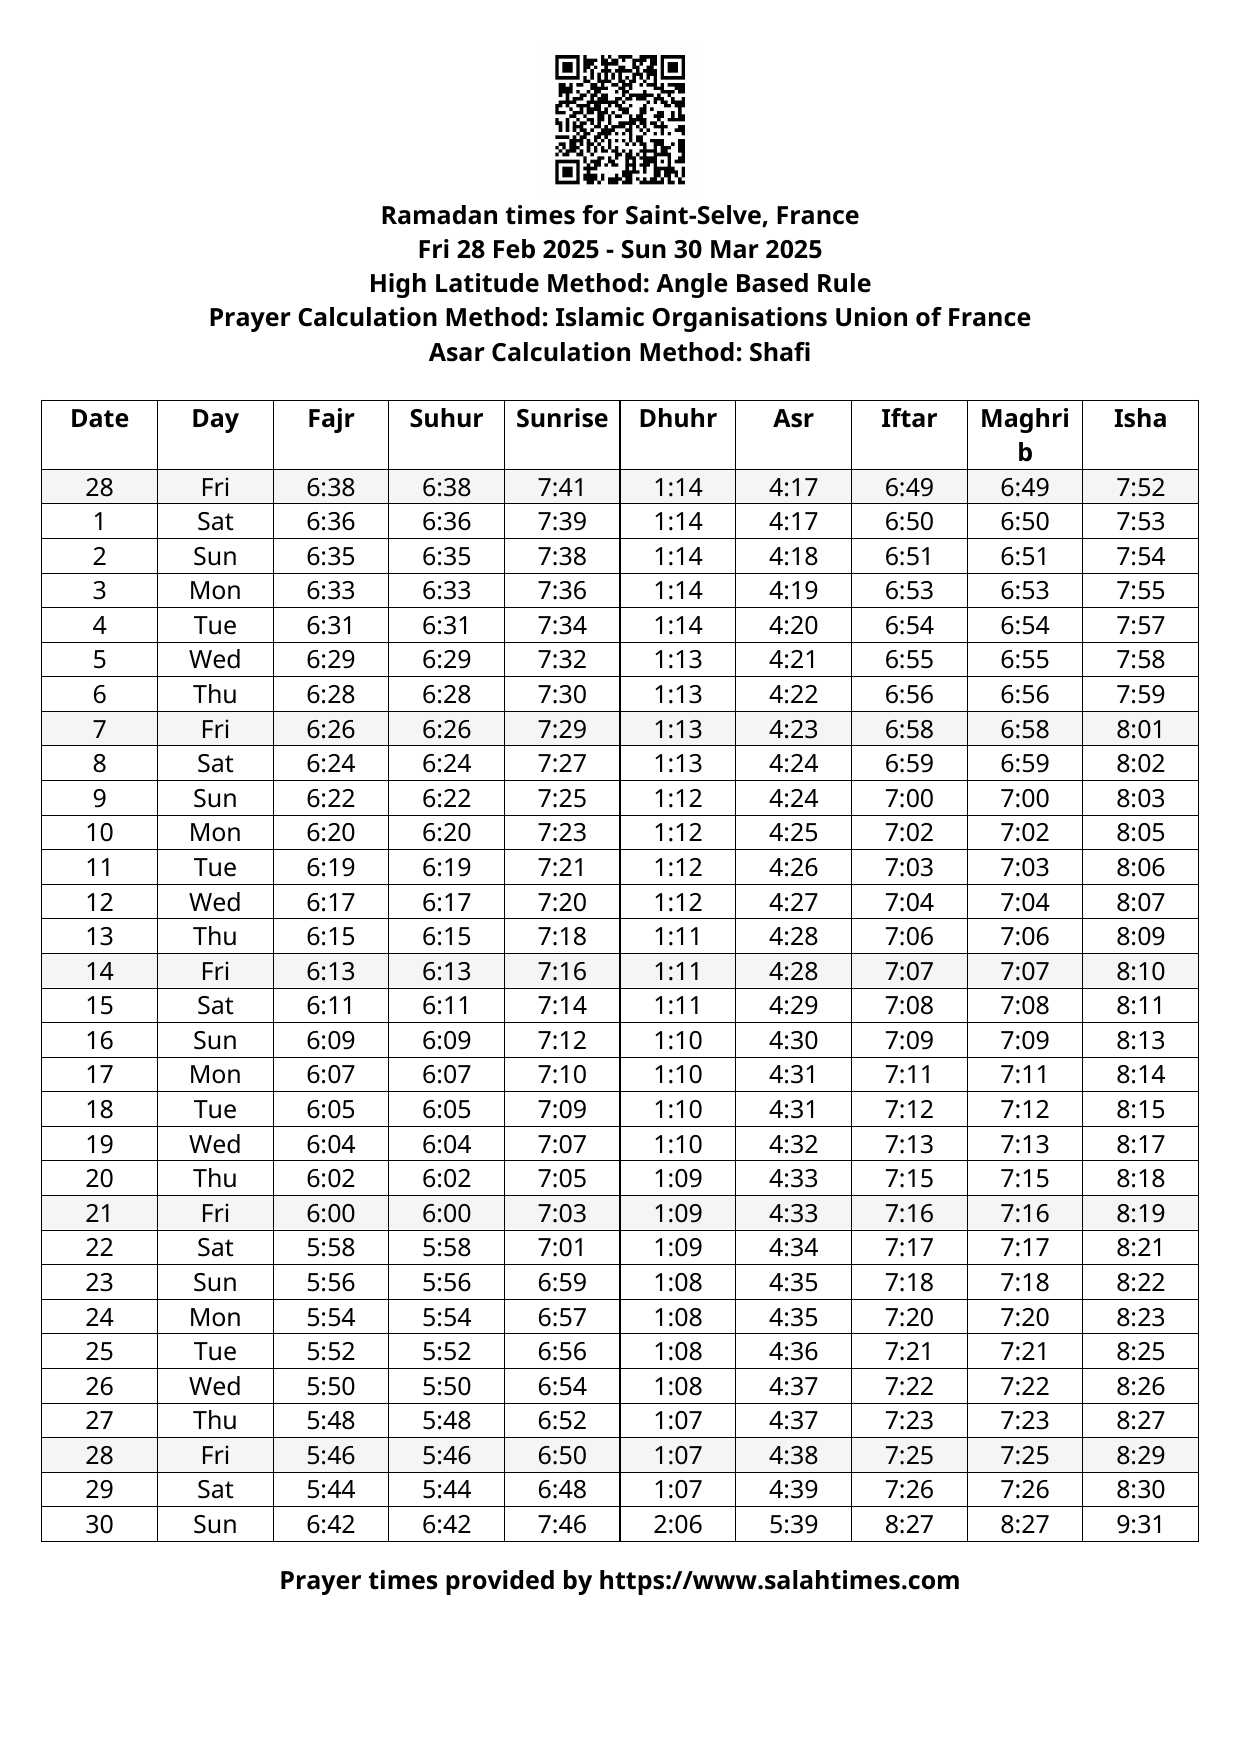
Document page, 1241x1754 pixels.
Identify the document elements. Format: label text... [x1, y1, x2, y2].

table_cell 6:49 [968, 470, 1082, 503]
table_cell 6:11 [274, 989, 388, 1022]
table_cell 8:05 [1083, 816, 1198, 849]
table_cell Wed [158, 643, 273, 676]
table_header Suhur [389, 401, 504, 469]
table_cell 6:29 [274, 643, 388, 676]
table_cell 8:03 [1083, 781, 1198, 814]
table_cell Sun [158, 781, 273, 814]
table_cell 4:24 [736, 746, 851, 780]
table_cell 5:52 [274, 1334, 388, 1368]
table_cell 5:58 [389, 1231, 504, 1264]
table_cell 8:21 [1083, 1231, 1198, 1264]
table_cell 5:39 [736, 1507, 851, 1541]
table_cell 4:37 [736, 1369, 851, 1402]
table_cell Mon [158, 816, 273, 849]
table_cell 1:12 [621, 850, 735, 884]
table_cell 6:35 [274, 539, 388, 572]
table_cell 4:31 [736, 1058, 851, 1091]
table_cell 3 [42, 574, 157, 607]
table_cell 8:10 [1083, 954, 1198, 987]
table_cell 1:10 [621, 1092, 735, 1126]
table_cell 7:20 [852, 1300, 967, 1333]
table_cell 17 [42, 1058, 157, 1091]
table_cell 8:27 [852, 1507, 967, 1541]
table_cell Fri [158, 1438, 273, 1472]
table_cell 1:10 [621, 1023, 735, 1057]
table_cell 8:19 [1083, 1196, 1198, 1229]
table_cell 7:03 [505, 1196, 619, 1229]
table_cell 1:13 [621, 712, 735, 745]
table_cell 7:22 [852, 1369, 967, 1402]
table_cell 1:11 [621, 954, 735, 987]
table_header Iftar [852, 401, 967, 469]
table_cell 7:38 [505, 539, 619, 572]
table_cell 6:51 [968, 539, 1082, 572]
table_cell 6:26 [274, 712, 388, 745]
table_cell 4:35 [736, 1300, 851, 1333]
table_cell 6:15 [389, 919, 504, 953]
table_cell 7:17 [968, 1231, 1082, 1264]
table_cell 8:14 [1083, 1058, 1198, 1091]
table_header Day [158, 401, 273, 469]
table_cell 1:09 [621, 1161, 735, 1195]
table_cell 8 [42, 746, 157, 780]
table_cell Tue [158, 1092, 273, 1126]
table_cell Fri [158, 712, 273, 745]
table_cell 7:54 [1083, 539, 1198, 572]
table_cell 4:29 [736, 989, 851, 1022]
table_cell 4:38 [736, 1438, 851, 1472]
table_cell 1:08 [621, 1369, 735, 1402]
table_cell 6:20 [389, 816, 504, 849]
table_cell 6:56 [852, 677, 967, 711]
table_cell 6:57 [505, 1300, 619, 1333]
table_cell 20 [42, 1161, 157, 1195]
table_cell Wed [158, 1369, 273, 1402]
table_cell 6:04 [274, 1127, 388, 1160]
table_cell 7:32 [505, 643, 619, 676]
table_cell 7:16 [852, 1196, 967, 1229]
table_cell 7:15 [852, 1161, 967, 1195]
table_cell 6:17 [274, 885, 388, 918]
table_cell Sat [158, 504, 273, 538]
table_cell 7:36 [505, 574, 619, 607]
table_cell 1:11 [621, 989, 735, 1022]
text High Latitude Method: Angle Based Rule [42, 266, 1198, 300]
table_cell 5:52 [389, 1334, 504, 1368]
table_cell 6:17 [389, 885, 504, 918]
table_cell 6:22 [274, 781, 388, 814]
table_cell 6:11 [389, 989, 504, 1022]
table_cell 6:29 [389, 643, 504, 676]
table_cell 5:44 [274, 1473, 388, 1506]
table_cell Tue [158, 1334, 273, 1368]
table_cell 6:36 [389, 504, 504, 538]
table_cell 6:26 [389, 712, 504, 745]
table_cell 6:07 [389, 1058, 504, 1091]
table_cell 8:23 [1083, 1300, 1198, 1333]
text Ramadan times for Saint-Selve, France [42, 198, 1198, 232]
table_cell 7:13 [968, 1127, 1082, 1160]
table_cell Tue [158, 850, 273, 884]
table_cell 6:50 [852, 504, 967, 538]
table_cell 4:32 [736, 1127, 851, 1160]
table_cell 19 [42, 1127, 157, 1160]
table_cell 5:46 [389, 1438, 504, 1472]
table_cell Sun [158, 1265, 273, 1299]
table_cell 7:03 [852, 850, 967, 884]
table_cell 6:51 [852, 539, 967, 572]
table_cell 13 [42, 919, 157, 953]
table_cell Mon [158, 1300, 273, 1333]
table_cell 8:15 [1083, 1092, 1198, 1126]
table_cell 6:28 [274, 677, 388, 711]
table_cell 7:26 [852, 1473, 967, 1506]
table_cell 1:14 [621, 574, 735, 607]
table_cell 6 [42, 677, 157, 711]
table_cell 7:07 [505, 1127, 619, 1160]
table_cell 6:05 [274, 1092, 388, 1126]
table_cell 7:09 [968, 1023, 1082, 1057]
table_cell 6:50 [968, 504, 1082, 538]
table_cell 1:07 [621, 1438, 735, 1472]
table_cell 7:03 [968, 850, 1082, 884]
table_cell 7:05 [505, 1161, 619, 1195]
table_header Dhuhr [621, 401, 735, 469]
table_cell 8:27 [968, 1507, 1082, 1541]
table_cell 6:56 [968, 677, 1082, 711]
table_cell 18 [42, 1092, 157, 1126]
table_cell 7:10 [505, 1058, 619, 1091]
table_cell 5:44 [389, 1473, 504, 1506]
table_header Asr [736, 401, 851, 469]
table_cell 4:17 [736, 504, 851, 538]
table_cell 23 [42, 1265, 157, 1299]
table_cell 12 [42, 885, 157, 918]
table_cell 4:39 [736, 1473, 851, 1506]
table_cell 7:59 [1083, 677, 1198, 711]
table_cell 7:08 [852, 989, 967, 1022]
table_cell 7:25 [968, 1438, 1082, 1472]
table_cell 28 [42, 470, 157, 503]
table_cell 7:06 [968, 919, 1082, 953]
table_cell 6:13 [389, 954, 504, 987]
table_cell 4:30 [736, 1023, 851, 1057]
table_cell 6:24 [389, 746, 504, 780]
table_cell 14 [42, 954, 157, 987]
table_cell 8:30 [1083, 1473, 1198, 1506]
table_cell 4:35 [736, 1265, 851, 1299]
table_cell 5:58 [274, 1231, 388, 1264]
table_cell 7:06 [852, 919, 967, 953]
table_cell Thu [158, 1161, 273, 1195]
table_cell 8:17 [1083, 1127, 1198, 1160]
table_cell 7:18 [852, 1265, 967, 1299]
table_cell 1:10 [621, 1058, 735, 1091]
table_cell 6:04 [389, 1127, 504, 1160]
table_cell 6:59 [968, 746, 1082, 780]
table_cell 6:31 [274, 608, 388, 642]
table_cell 1:13 [621, 677, 735, 711]
table_cell 4:25 [736, 816, 851, 849]
table_header Fajr [274, 401, 388, 469]
table_cell 15 [42, 989, 157, 1022]
table_cell 4:28 [736, 919, 851, 953]
table_cell 26 [42, 1369, 157, 1402]
table_cell 7:39 [505, 504, 619, 538]
table_cell 5:56 [389, 1265, 504, 1299]
table_cell 8:02 [1083, 746, 1198, 780]
table_cell 7:23 [505, 816, 619, 849]
table_cell 4:37 [736, 1404, 851, 1437]
table_cell 8:06 [1083, 850, 1198, 884]
table_cell 8:26 [1083, 1369, 1198, 1402]
table_cell 7:18 [505, 919, 619, 953]
table_cell 6:35 [389, 539, 504, 572]
table_cell 7:21 [505, 850, 619, 884]
table_cell 4:18 [736, 539, 851, 572]
table_cell 6:07 [274, 1058, 388, 1091]
table_cell 29 [42, 1473, 157, 1506]
table_cell 4:26 [736, 850, 851, 884]
table_cell 6:50 [505, 1438, 619, 1472]
table_cell 7:34 [505, 608, 619, 642]
table_cell 6:52 [505, 1404, 619, 1437]
table_cell 1:14 [621, 539, 735, 572]
table_cell 1 [42, 504, 157, 538]
table_cell 7:08 [968, 989, 1082, 1022]
table_cell 8:27 [1083, 1404, 1198, 1437]
table_cell 6:15 [274, 919, 388, 953]
table_cell 2:06 [621, 1507, 735, 1541]
table_cell 7:00 [968, 781, 1082, 814]
table_cell 1:10 [621, 1127, 735, 1160]
table_cell 1:08 [621, 1300, 735, 1333]
table_cell 7:00 [852, 781, 967, 814]
table_cell 7:20 [505, 885, 619, 918]
table_cell 6:55 [968, 643, 1082, 676]
table_cell 1:13 [621, 643, 735, 676]
table_cell Fri [158, 1196, 273, 1229]
table_cell 1:12 [621, 885, 735, 918]
table_cell 4:17 [736, 470, 851, 503]
table_cell 4:19 [736, 574, 851, 607]
table_cell 1:14 [621, 504, 735, 538]
table_cell 10 [42, 816, 157, 849]
table_cell 7:46 [505, 1507, 619, 1541]
table_cell 1:08 [621, 1265, 735, 1299]
table_cell 6:59 [505, 1265, 619, 1299]
table_cell 7:41 [505, 470, 619, 503]
table_cell 7:15 [968, 1161, 1082, 1195]
table_cell 7:25 [505, 781, 619, 814]
table_cell 5:54 [274, 1300, 388, 1333]
table_cell 6:13 [274, 954, 388, 987]
table_cell 5:48 [274, 1404, 388, 1437]
table_cell 7:11 [852, 1058, 967, 1091]
table_cell 7:09 [852, 1023, 967, 1057]
table_cell Mon [158, 1058, 273, 1091]
table_cell 6:36 [274, 504, 388, 538]
table_cell 4:21 [736, 643, 851, 676]
table_cell 1:09 [621, 1231, 735, 1264]
table_header Date [42, 401, 157, 469]
text Asar Calculation Method: Shafi [42, 334, 1198, 368]
picture [542, 41, 699, 198]
table_cell 7:07 [852, 954, 967, 987]
table_cell 6:54 [505, 1369, 619, 1402]
table_cell 1:13 [621, 746, 735, 780]
table_cell 6:38 [274, 470, 388, 503]
table_cell 6:24 [274, 746, 388, 780]
table_cell 30 [42, 1507, 157, 1541]
table_cell 6:19 [274, 850, 388, 884]
table_cell 1:09 [621, 1196, 735, 1229]
table_cell 6:09 [389, 1023, 504, 1057]
table_header Isha [1083, 401, 1198, 469]
table_cell 7:21 [968, 1334, 1082, 1368]
table_cell 6:54 [852, 608, 967, 642]
table_cell 7:23 [852, 1404, 967, 1437]
text Fri 28 Feb 2025 - Sun 30 Mar 2025 [42, 232, 1198, 266]
table_cell 7:16 [968, 1196, 1082, 1229]
table_cell 7:17 [852, 1231, 967, 1264]
table_cell 6:42 [389, 1507, 504, 1541]
table_cell 5:46 [274, 1438, 388, 1472]
table_cell 8:22 [1083, 1265, 1198, 1299]
table_cell Thu [158, 677, 273, 711]
table_cell 7:12 [505, 1023, 619, 1057]
table_cell 1:12 [621, 816, 735, 849]
table_cell 7:30 [505, 677, 619, 711]
table_cell 1:08 [621, 1334, 735, 1368]
table_cell 6:54 [968, 608, 1082, 642]
table_cell 7:14 [505, 989, 619, 1022]
table_cell 7:20 [968, 1300, 1082, 1333]
table_cell 8:07 [1083, 885, 1198, 918]
table_cell Wed [158, 885, 273, 918]
table_cell 8:11 [1083, 989, 1198, 1022]
table_cell 7:01 [505, 1231, 619, 1264]
table_cell 6:53 [968, 574, 1082, 607]
table_cell 6:05 [389, 1092, 504, 1126]
table_cell 7:12 [852, 1092, 967, 1126]
table_cell 6:00 [389, 1196, 504, 1229]
table_cell 4:22 [736, 677, 851, 711]
table_cell 5:48 [389, 1404, 504, 1437]
table_cell 4:24 [736, 781, 851, 814]
table_cell 27 [42, 1404, 157, 1437]
table_cell 7:11 [968, 1058, 1082, 1091]
table_cell Sun [158, 1023, 273, 1057]
table_cell Sat [158, 1231, 273, 1264]
table_cell Sun [158, 539, 273, 572]
text Prayer times provided by https://www.salahtimes.com [42, 1563, 1198, 1597]
table_cell 7:26 [968, 1473, 1082, 1506]
table_cell 1:11 [621, 919, 735, 953]
table_cell 7:22 [968, 1369, 1082, 1402]
table_cell 7:58 [1083, 643, 1198, 676]
table_cell 6:02 [389, 1161, 504, 1195]
table_cell 6:42 [274, 1507, 388, 1541]
table_cell 6:00 [274, 1196, 388, 1229]
table_cell 6:28 [389, 677, 504, 711]
table_cell 2 [42, 539, 157, 572]
table_cell 7:57 [1083, 608, 1198, 642]
table_cell 7:52 [1083, 470, 1198, 503]
table_cell 6:19 [389, 850, 504, 884]
table_cell 7:29 [505, 712, 619, 745]
table_cell 6:59 [852, 746, 967, 780]
table_cell 16 [42, 1023, 157, 1057]
table_cell 6:38 [389, 470, 504, 503]
table_cell 7:55 [1083, 574, 1198, 607]
table_cell 6:20 [274, 816, 388, 849]
table_cell 7:02 [852, 816, 967, 849]
table_cell 25 [42, 1334, 157, 1368]
table_cell 8:09 [1083, 919, 1198, 953]
table_cell Wed [158, 1127, 273, 1160]
table_cell 7:25 [852, 1438, 967, 1472]
table_cell 6:55 [852, 643, 967, 676]
table_cell 6:48 [505, 1473, 619, 1506]
table_cell 6:56 [505, 1334, 619, 1368]
table_cell 7:04 [968, 885, 1082, 918]
table_cell 1:12 [621, 781, 735, 814]
table_cell 7:13 [852, 1127, 967, 1160]
table_cell 6:22 [389, 781, 504, 814]
table_cell 8:25 [1083, 1334, 1198, 1368]
table_cell 4:28 [736, 954, 851, 987]
table_cell 1:14 [621, 608, 735, 642]
table_cell 1:07 [621, 1473, 735, 1506]
table_header Maghrib [968, 401, 1082, 469]
table_cell 7:09 [505, 1092, 619, 1126]
table_cell 5:50 [389, 1369, 504, 1402]
table_cell 7:18 [968, 1265, 1082, 1299]
table_cell Sat [158, 1473, 273, 1506]
table_cell Sat [158, 746, 273, 780]
table_cell Sat [158, 989, 273, 1022]
table_cell 5:54 [389, 1300, 504, 1333]
table_cell 6:33 [274, 574, 388, 607]
table_cell 6:31 [389, 608, 504, 642]
table_header Sunrise [505, 401, 619, 469]
table_cell 5:50 [274, 1369, 388, 1402]
table_cell 7:16 [505, 954, 619, 987]
table_cell 7:12 [968, 1092, 1082, 1126]
table_cell Fri [158, 954, 273, 987]
table_cell 4:27 [736, 885, 851, 918]
table_cell 5:56 [274, 1265, 388, 1299]
table_cell 9:31 [1083, 1507, 1198, 1541]
table_cell 6:02 [274, 1161, 388, 1195]
table_cell Thu [158, 919, 273, 953]
table_cell 6:58 [852, 712, 967, 745]
table_cell 4:34 [736, 1231, 851, 1264]
table_cell 4:36 [736, 1334, 851, 1368]
table_cell 5 [42, 643, 157, 676]
table_cell 1:14 [621, 470, 735, 503]
table_cell 8:01 [1083, 712, 1198, 745]
table_cell Fri [158, 470, 273, 503]
table_cell 7:53 [1083, 504, 1198, 538]
table_cell 6:58 [968, 712, 1082, 745]
table_cell Mon [158, 574, 273, 607]
table_cell 4:31 [736, 1092, 851, 1126]
table_cell 7:07 [968, 954, 1082, 987]
table_cell 4:33 [736, 1196, 851, 1229]
table_cell 9 [42, 781, 157, 814]
table_cell 4:20 [736, 608, 851, 642]
table_cell 7:27 [505, 746, 619, 780]
text Prayer Calculation Method: Islamic Organisations Union of France [42, 300, 1198, 334]
table_cell 7:04 [852, 885, 967, 918]
table_cell Sun [158, 1507, 273, 1541]
table_cell Thu [158, 1404, 273, 1437]
table_cell 28 [42, 1438, 157, 1472]
table_cell 4:33 [736, 1161, 851, 1195]
table_cell 4:23 [736, 712, 851, 745]
table_cell 7 [42, 712, 157, 745]
table_cell 4 [42, 608, 157, 642]
table_cell 24 [42, 1300, 157, 1333]
table_cell 21 [42, 1196, 157, 1229]
table_cell 7:23 [968, 1404, 1082, 1437]
table_cell 11 [42, 850, 157, 884]
table_cell 8:29 [1083, 1438, 1198, 1472]
table_cell 22 [42, 1231, 157, 1264]
table_cell 6:33 [389, 574, 504, 607]
table_cell 6:49 [852, 470, 967, 503]
table_cell 1:07 [621, 1404, 735, 1437]
table_cell 6:53 [852, 574, 967, 607]
table_cell 8:18 [1083, 1161, 1198, 1195]
table_cell 6:09 [274, 1023, 388, 1057]
table_cell 7:21 [852, 1334, 967, 1368]
table_cell Tue [158, 608, 273, 642]
table_cell 8:13 [1083, 1023, 1198, 1057]
table_cell 7:02 [968, 816, 1082, 849]
